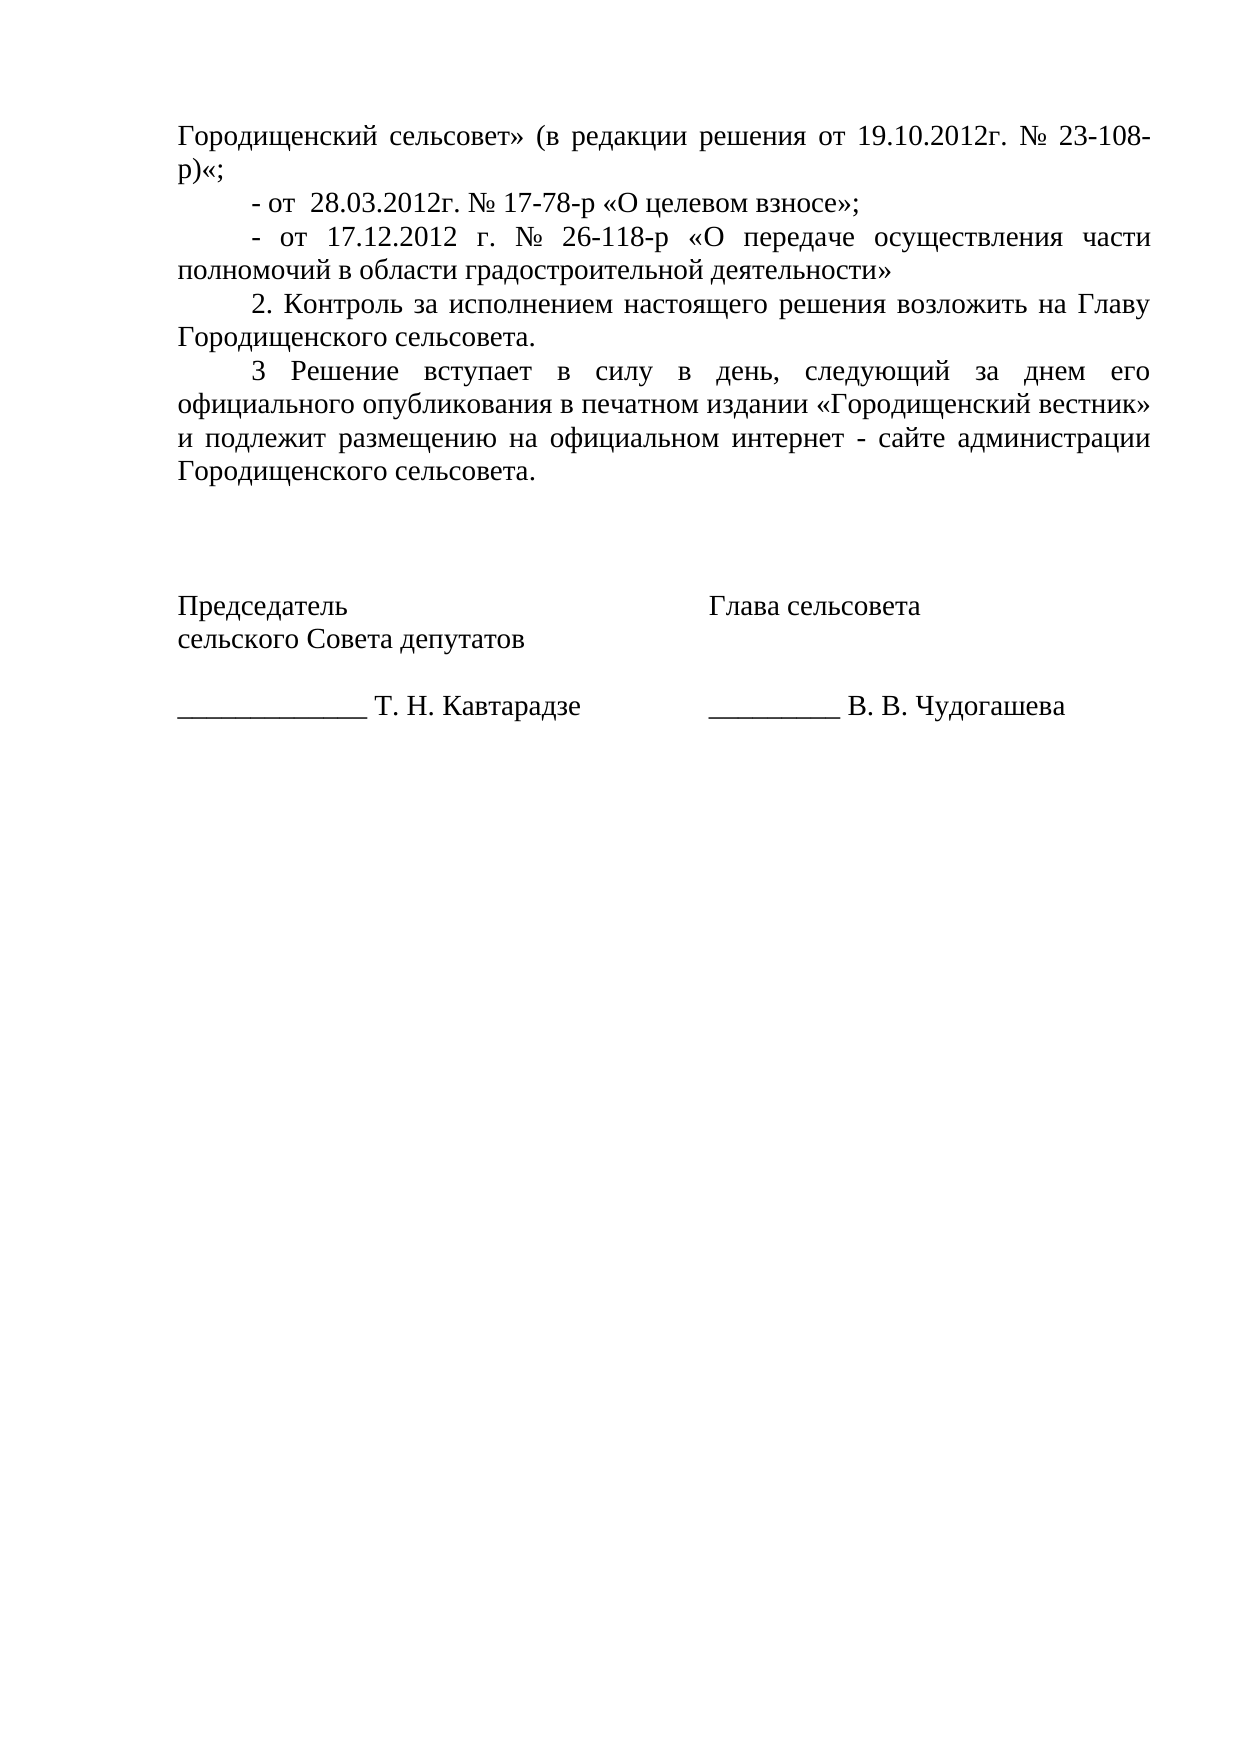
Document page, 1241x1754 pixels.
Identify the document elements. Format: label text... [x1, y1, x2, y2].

text - от 17.12.2012 г. № 26-118-р «О передаче осуществления части полномочий в области градостроительной деятельности» [177, 219, 1152, 286]
text - от 28.03.2012г. № 17-78-р «О целевом взносе»; [177, 185, 1152, 219]
table_header Председатель сельского Совета депутатов _____________ Т. Н. Кавтарадзе [166, 588, 679, 722]
table_header Глава сельсовета _________ В. В. Чудогашева [679, 588, 1137, 722]
text 2. Контроль за исполнением настоящего решения возложить на Главу Городищенского сельсовета. [177, 286, 1152, 353]
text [177, 118, 1152, 185]
text 3 Решение вступает в силу в день, следующий за днем его официального опубликования в печатном издании «Городищенский вестник» и подлежит размещению на официальном интернет - сайте администрации Городищенского сельсовета. [177, 353, 1152, 487]
